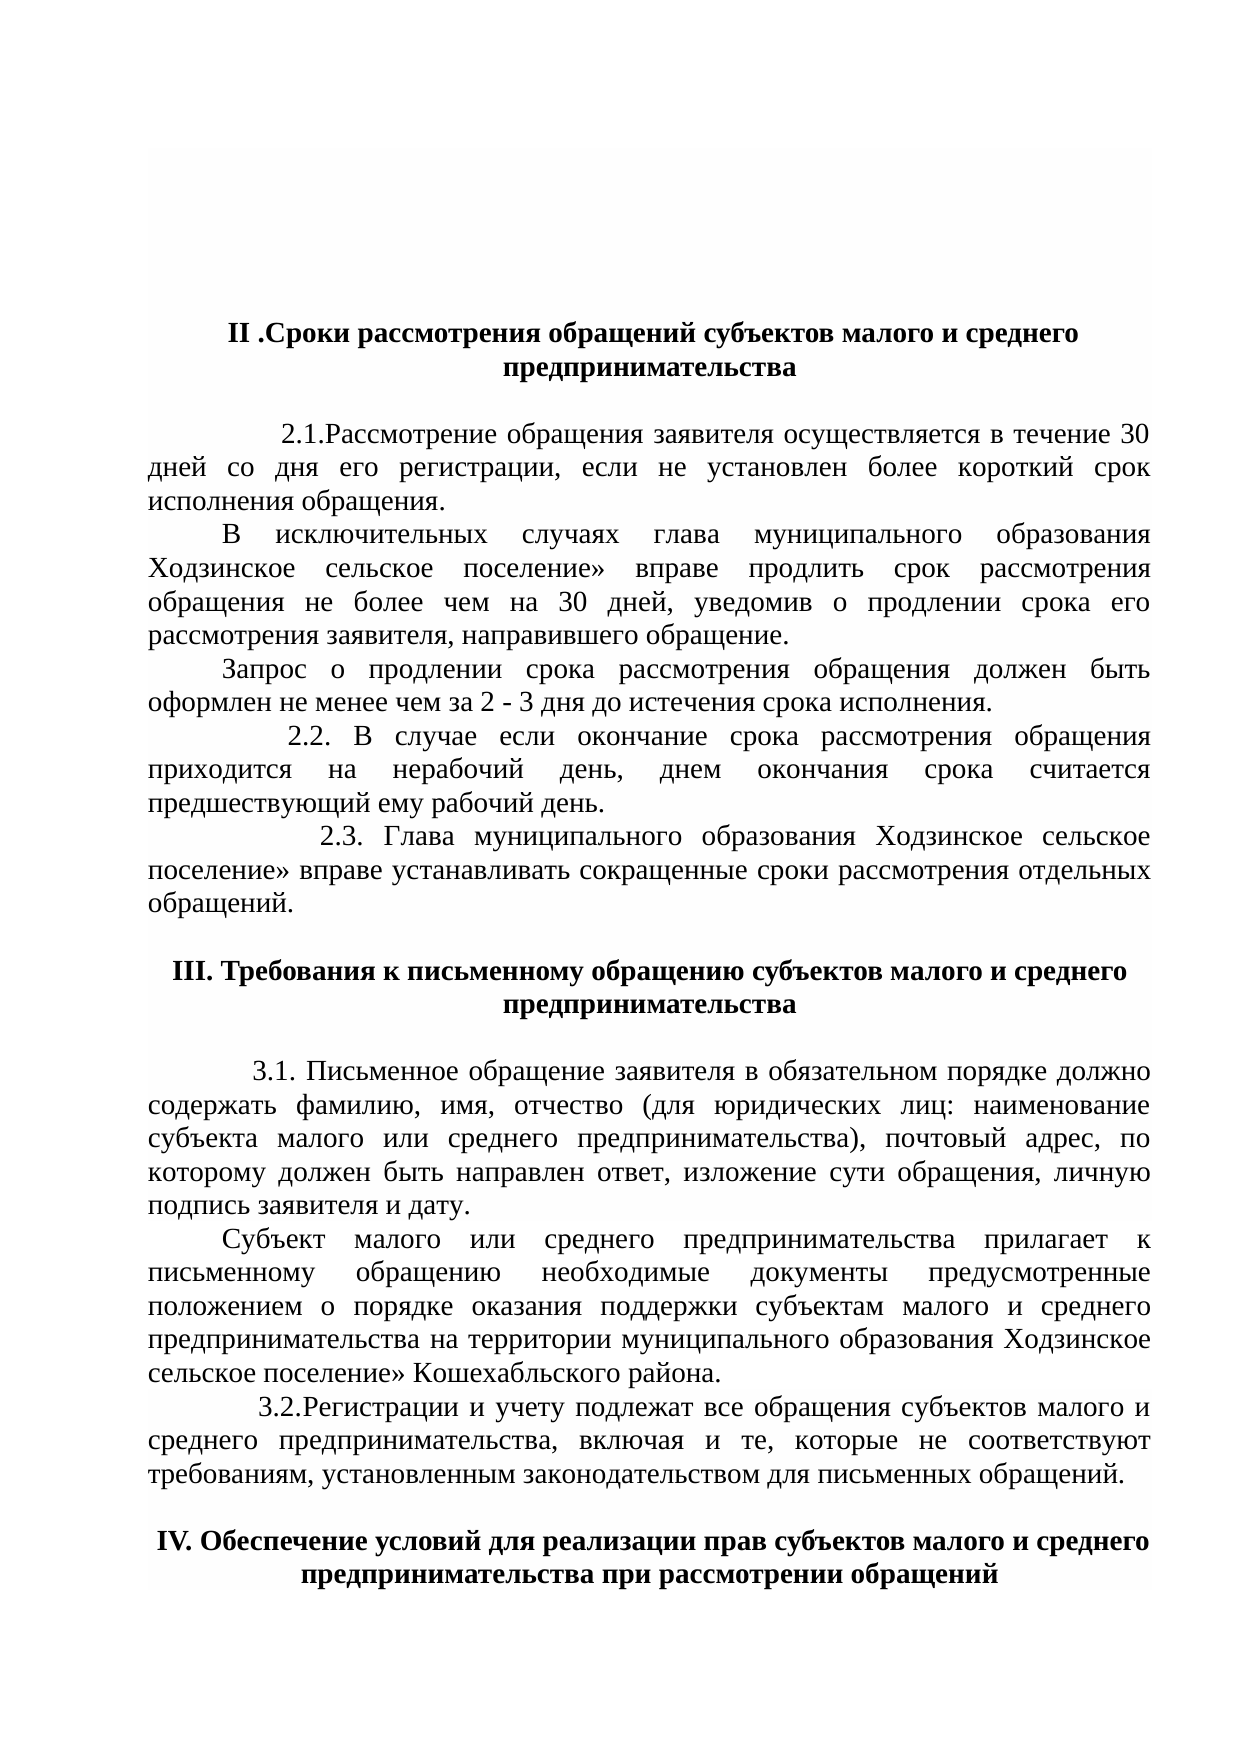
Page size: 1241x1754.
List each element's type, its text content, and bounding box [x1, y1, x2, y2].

text 3.2.Регистрации и учету подлежат все обращения субъектов малого и среднего предпринимательства, включая и те, которые не соответствуют требованиям, установленным законодательством для письменных обращений. [148, 1389, 1152, 1489]
text 2.3. Глава муниципального образования Ходзинское сельское поселение» вправе устанавливать сокращенные сроки рассмотрения отдельных обращений. [148, 818, 1152, 919]
text IV. Обеспечение условий для реализации прав субъектов малого и среднего предпринимательства при рассмотрении обращений [148, 1523, 1152, 1590]
text 3.1. Письменное обращение заявителя в обязательном порядке должно содержать фамилию, имя, отчество (для юридических лиц: наименование субъекта малого или среднего предпринимательства), почтовый адрес, по которому должен быть направлен ответ, изложение сути обращения, личную подпись заявителя и дату. [148, 1053, 1152, 1221]
text Субъект малого или среднего предпринимательства прилагает к письменному обращению необходимые документы предусмотренные положением о порядке оказания поддержки субъектам малого и среднего предпринимательства на территории муниципального образования Ходзинское сельское поселение» Кошехабльского района. [148, 1221, 1152, 1389]
text В исключительных случаях глава муниципального образования Ходзинское сельское поселение» вправе продлить срок рассмотрения обращения не более чем на 30 дней, уведомив о продлении срока его рассмотрения заявителя, направившего обращение. [148, 517, 1152, 651]
text 2.1.Рассмотрение обращения заявителя осуществляется в течение 30 дней со дня его регистрации, если не установлен более короткий срок исполнения обращения. [148, 416, 1152, 517]
text 2.2. В случае если окончание срока рассмотрения обращения приходится на нерабочий день, днем окончания срока считается предшествующий ему рабочий день. [148, 718, 1152, 818]
text II .Сроки рассмотрения обращений субъектов малого и среднего предпринимательства [148, 315, 1152, 382]
text Запрос о продлении срока рассмотрения обращения должен быть оформлен не менее чем за 2 - 3 дня до истечения срока исполнения. [148, 651, 1152, 718]
text III. Требования к письменному обращению субъектов малого и среднего предпринимательства [148, 953, 1152, 1020]
